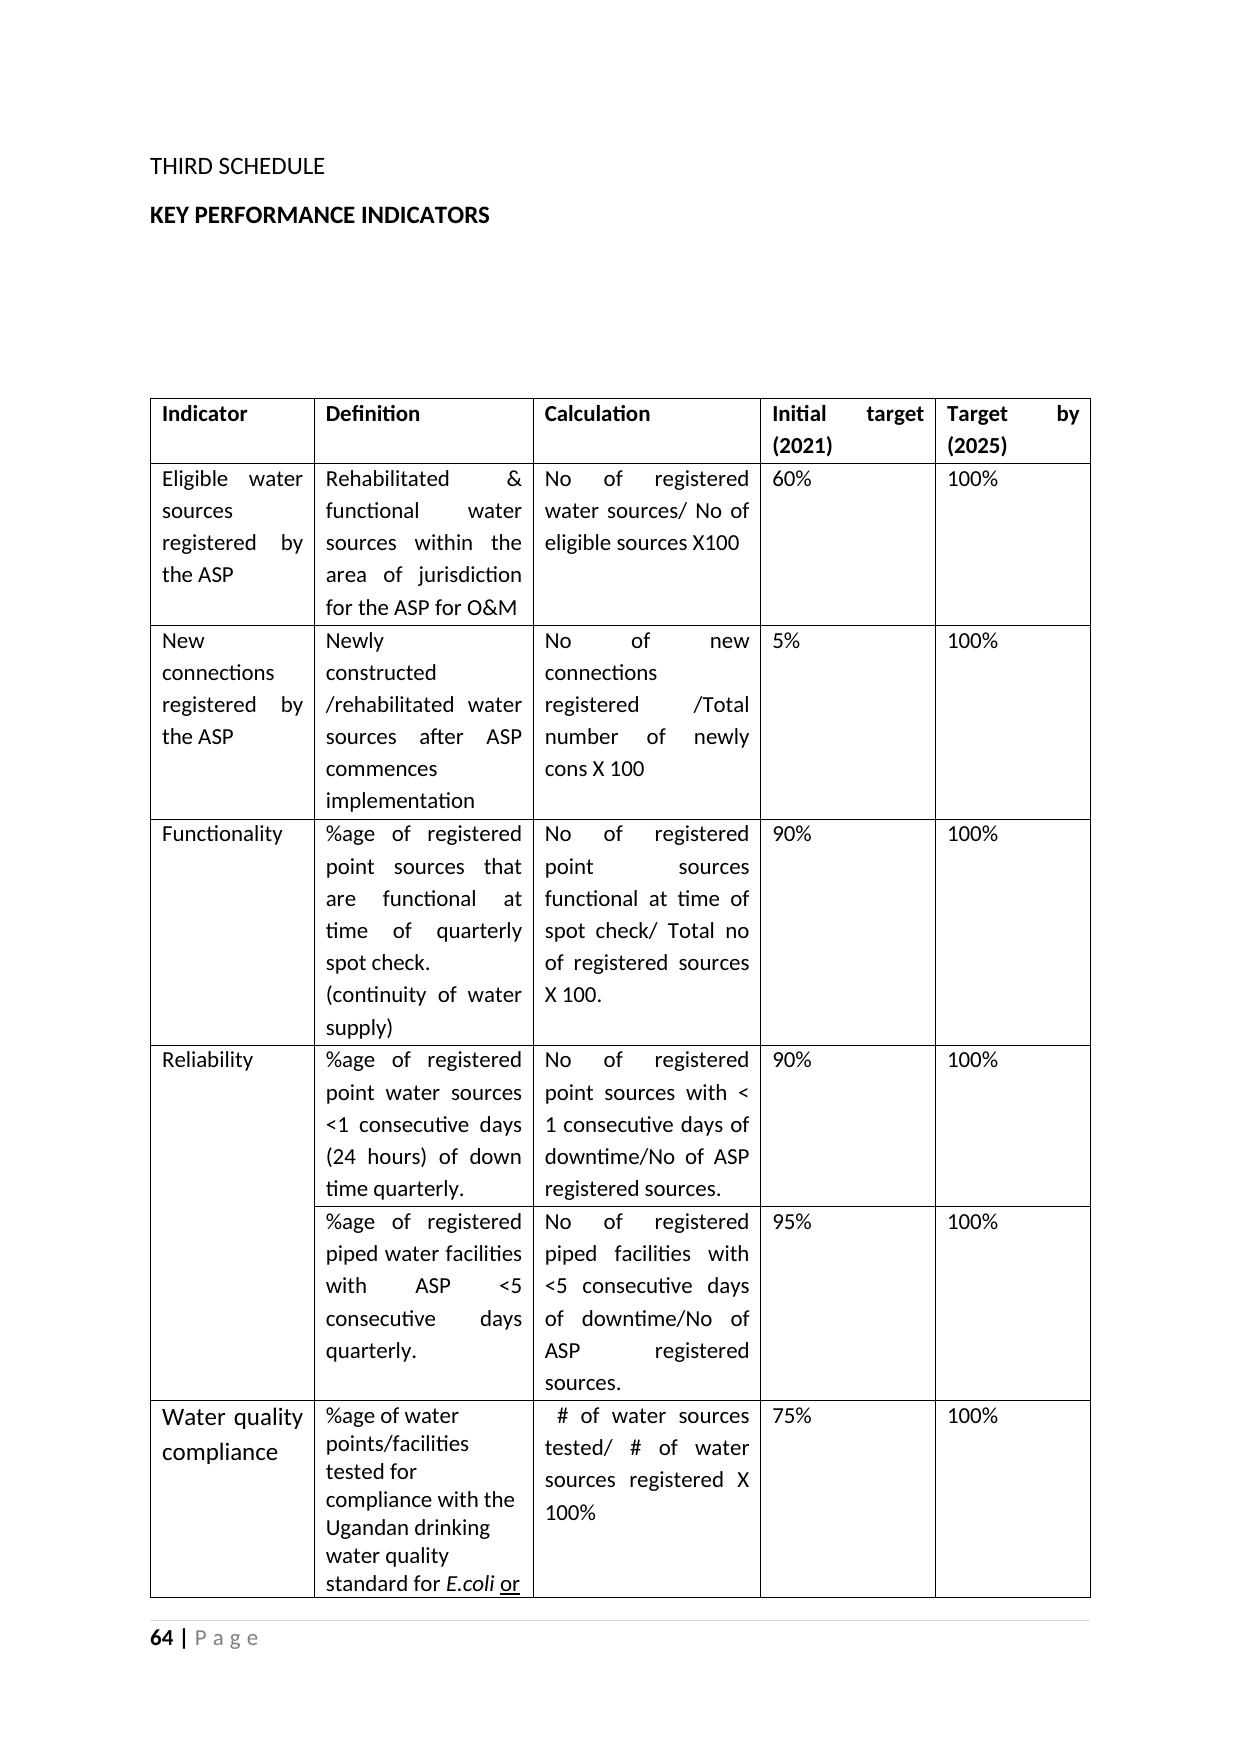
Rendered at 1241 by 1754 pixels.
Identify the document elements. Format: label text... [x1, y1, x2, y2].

table_header Target by (2025) [936, 399, 1090, 463]
table_cell 100% [936, 820, 1090, 1044]
table_cell %age of registered piped water facilities with ASP <5 consecutive days quarterly. [315, 1207, 533, 1400]
table_cell Reliability [151, 1046, 314, 1400]
text KEY PERFORMANCE INDICATORS [150, 199, 1090, 230]
table_cell 100% [936, 1401, 1090, 1597]
table_cell Newly constructed /rehabilitated water sources after ASP commences implementation [315, 626, 533, 818]
table_header Calculation [534, 399, 760, 463]
text THIRD SCHEDULE [150, 150, 1090, 181]
table_cell 5% [761, 626, 935, 818]
table_cell 100% [936, 626, 1090, 818]
table_cell 75% [761, 1401, 935, 1597]
table_cell 90% [761, 1046, 935, 1206]
table_cell Functionality [151, 820, 314, 1044]
table_cell New connections registered by the ASP [151, 626, 314, 818]
table_cell No of registered point sources with < 1 consecutive days of downtime/No of ASP registered sources. [534, 1046, 760, 1206]
table_header Definition [315, 399, 533, 463]
table_cell 100% [936, 1207, 1090, 1400]
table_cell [534, 1401, 760, 1597]
table_cell No of registered piped facilities with <5 consecutive days of downtime/No of ASP registered sources. [534, 1207, 760, 1400]
table_cell Rehabilitated & functional water sources within the area of jurisdiction for the ASP for O&M [315, 464, 533, 625]
table_cell 60% [761, 464, 935, 625]
table_cell No of registered point sources functional at time of spot check/ Total no of registered sources X 100. [534, 820, 760, 1044]
table_cell No of new connections registered /Total number of newly cons X 100 [534, 626, 760, 818]
table_cell Eligible water sources registered by the ASP [151, 464, 314, 625]
table_cell %age of registered point sources that are functional at time of quarterly spot check. (continuity of water supply) [315, 820, 533, 1044]
table_cell 100% [936, 1046, 1090, 1206]
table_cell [315, 1401, 533, 1597]
table_cell 90% [761, 820, 935, 1044]
table_cell 100% [936, 464, 1090, 625]
table_cell 95% [761, 1207, 935, 1400]
table_header Initial target (2021) [761, 399, 935, 463]
table_cell No of registered water sources/ No of eligible sources X100 [534, 464, 760, 625]
table_cell %age of registered point water sources <1 consecutive days (24 hours) of down time quarterly. [315, 1046, 533, 1206]
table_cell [151, 1401, 314, 1597]
table_header Indicator [151, 399, 314, 463]
